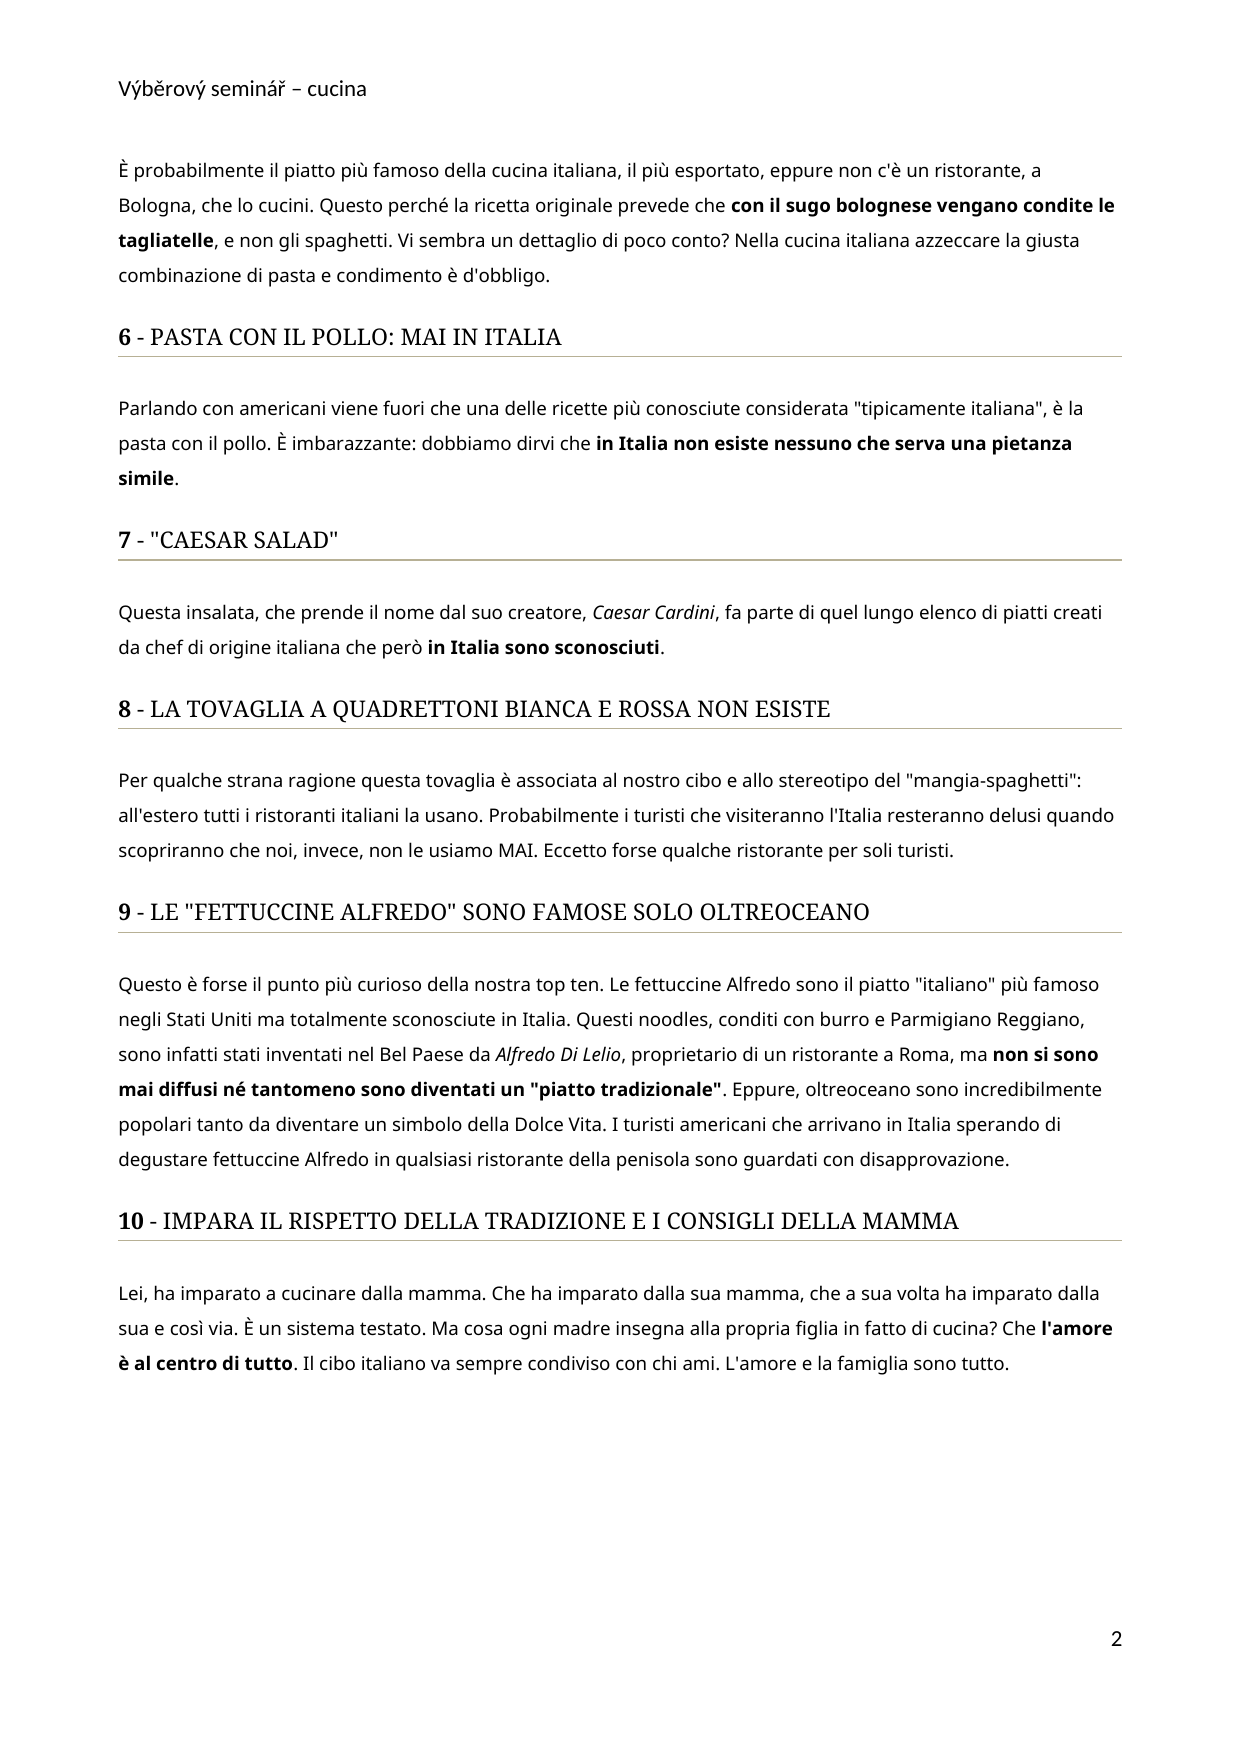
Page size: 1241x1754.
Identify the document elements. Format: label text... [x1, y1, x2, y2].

text Parlando con americani viene fuori che una delle ricette più conosciute considerata "tipicamente italiana", è la pasta con il pollo. È imbarazzante: dobbiamo dirvi che in Italia non esiste nessuno che serva una pietanza simile. [118, 386, 1122, 491]
text 7 - "Caesar salad" [118, 520, 1122, 559]
text 6 - Pasta con il pollo: mai in Italia [118, 317, 1122, 356]
text Questo è forse il punto più curioso della nostra top ten. Le fettuccine Alfredo sono il piatto "italiano" più famoso negli Stati Uniti ma totalmente sconosciute in Italia. Questi noodles, conditi con burro e Parmigiano Reggiano, sono infatti stati inventati nel Bel Paese da Alfredo Di Lelio, proprietario di un ristorante a Roma, ma non si sono mai diffusi né tantomeno sono diventati un "piatto tradizionale". Eppure, oltreoceano sono incredibilmente popolari tanto da diventare un simbolo della Dolce Vita. I turisti americani che arrivano in Italia sperando di degustare fettuccine Alfredo in qualsiasi ristorante della penisola sono guardati con disapprovazione. [118, 962, 1122, 1172]
text Questa insalata, che prende il nome dal suo creatore, Caesar Cardini, fa parte di quel lungo elenco di piatti creati da chef di origine italiana che però in Italia sono sconosciuti. [118, 590, 1122, 660]
text Lei, ha imparato a cucinare dalla mamma. Che ha imparato dalla sua mamma, che a sua volta ha imparato dalla sua e così via. È un sistema testato. Ma cosa ogni madre insegna alla propria figlia in fatto di cucina? Che l'amore è al centro di tutto. Il cibo italiano va sempre condiviso con chi ami. L'amore e la famiglia sono tutto. [118, 1270, 1122, 1375]
text 9 - Le "Fettuccine Alfredo" sono famose solo oltreoceano [118, 892, 1122, 932]
text Per qualche strana ragione questa tovaglia è associata al nostro cibo e allo stereotipo del "mangia-spaghetti": all'estero tutti i ristoranti italiani la usano. Probabilmente i turisti che visiteranno l'Italia resteranno delusi quando scopriranno che noi, invece, non le usiamo MAI. Eccetto forse qualche ristorante per soli turisti. [118, 758, 1122, 863]
text È probabilmente il piatto più famoso della cucina italiana, il più esportato, eppure non c'è un ristorante, a Bologna, che lo cucini. Questo perché la ricetta originale prevede che con il sugo bolognese vengano condite le tagliatelle, e non gli spaghetti. Vi sembra un dettaglio di poco conto? Nella cucina italiana azzeccare la giusta combinazione di pasta e condimento è d'obbligo. [118, 148, 1122, 288]
text 8 - La tovaglia a quadrettoni bianca e rossa non esiste [118, 689, 1122, 728]
text 10 - Impara il rispetto della tradizione e i consigli della mamma [118, 1201, 1122, 1240]
